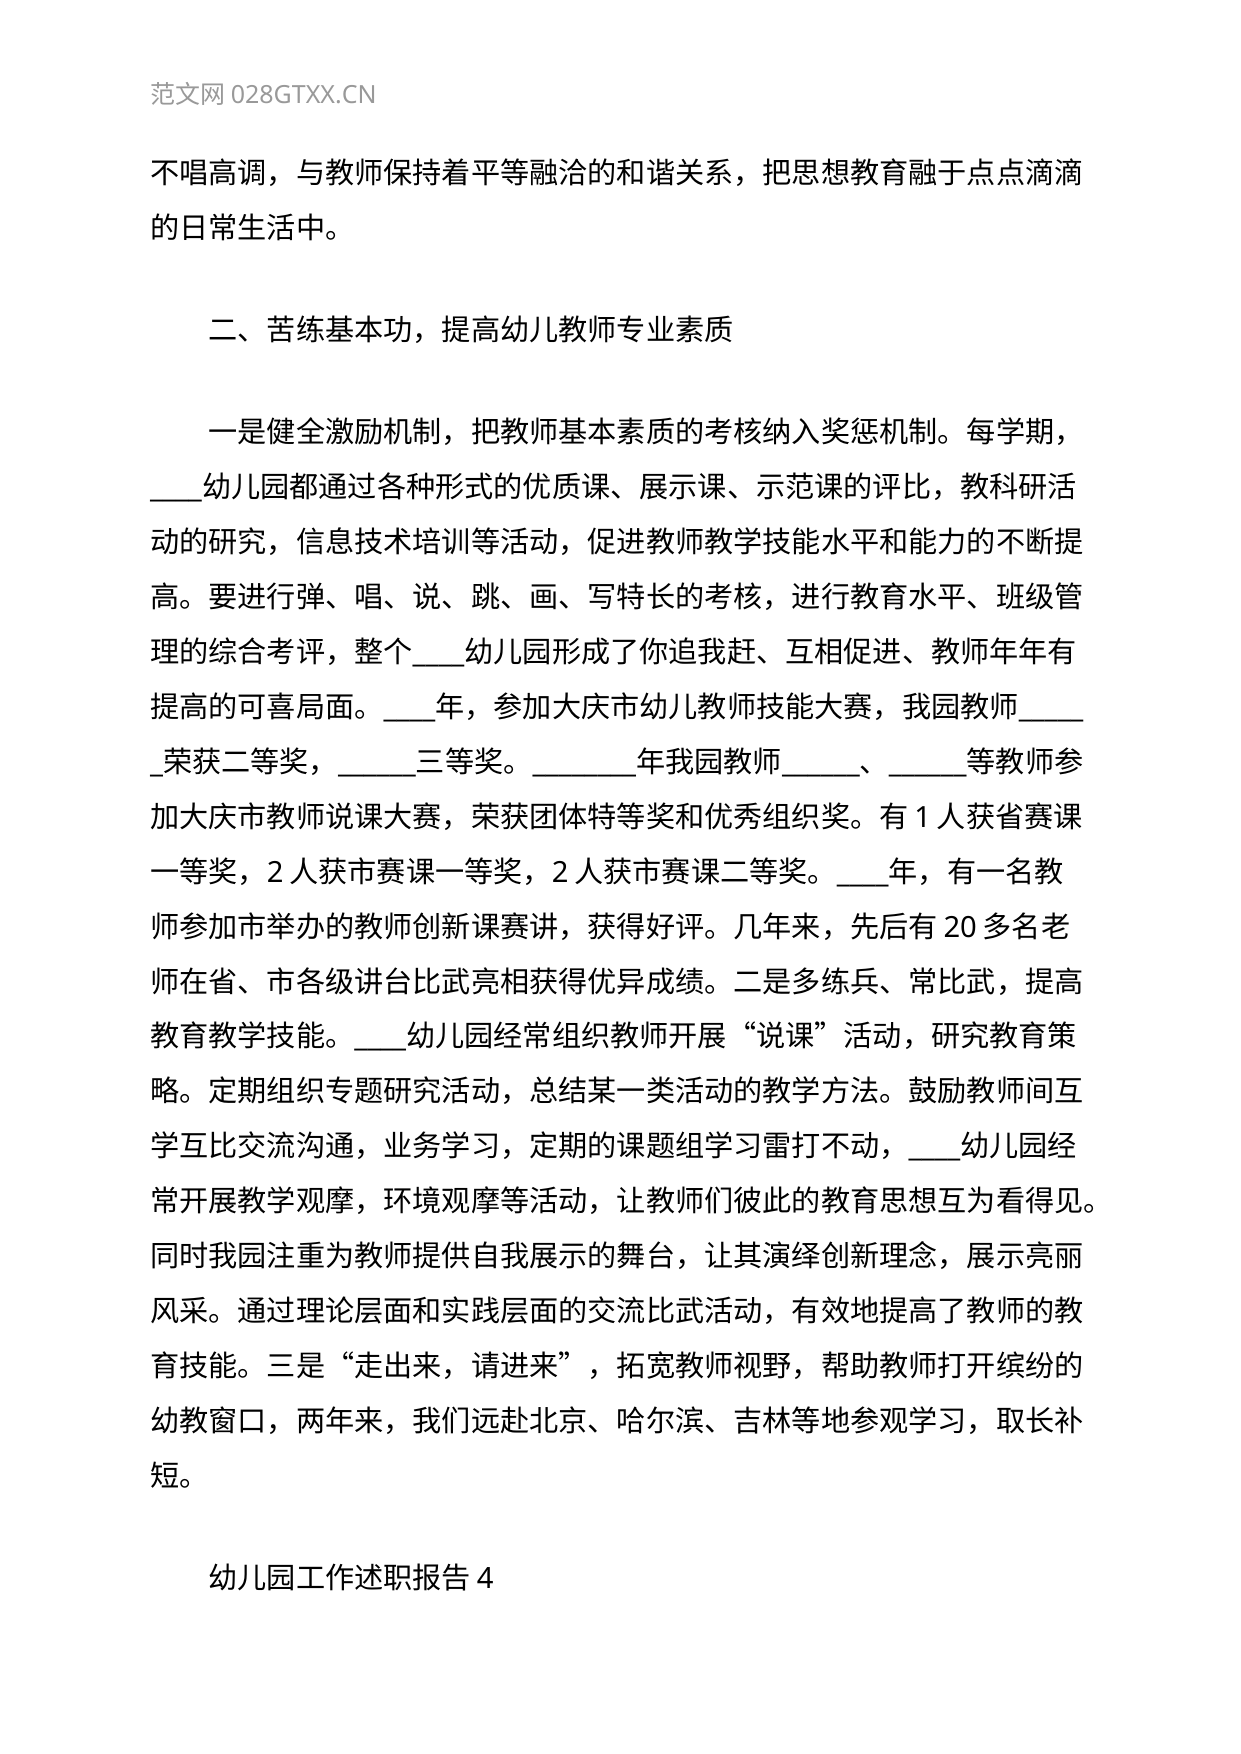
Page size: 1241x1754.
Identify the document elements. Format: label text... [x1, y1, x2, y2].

text 一是健全激励机制，把教师基本素质的考核纳入奖惩机制。每学期，____幼儿园都通过各种形式的优质课、展示课、示范课的评比，教科研活动的研究，信息技术培训等活动，促进教师教学技能水平和能力的不断提高。要进行弹、唱、说、跳、画、写特长的考核，进行教育水平、班级管理的综合考评，整个____幼儿园形成了你追我赶、互相促进、教师年年有提高的可喜局面。____年，参加大庆市幼儿教师技能大赛，我园教师______荣获二等奖，______三等奖。________年我园教师______、______等教师参加大庆市教师说课大赛，荣获团体特等奖和优秀组织奖。有1人获省赛课一等奖，2人获市赛课一等奖，2人获市赛课二等奖。____年，有一名教师参加市举办的教师创新课赛讲，获得好评。几年来，先后有20多名老师在省、市各级讲台比武亮相获得优异成绩。二是多练兵、常比武，提高教育教学技能。____幼儿园经常组织教师开展“说课”活动，研究教育策略。定期组织专题研究活动，总结某一类活动的教学方法。鼓励教师间互学互比交流沟通，业务学习，定期的课题组学习雷打不动，____幼儿园经常开展教学观摩，环境观摩等活动，让教师们彼此的教育思想互为看得见。同时我园注重为教师提供自我展示的舞台，让其演绎创新理念，展示亮丽风采。通过理论层面和实践层面的交流比武活动，有效地提高了教师的教育技能。三是“走出来，请进来”，拓宽教师视野，帮助教师打开缤纷的幼教窗口，两年来，我们远赴北京、哈尔滨、吉林等地参观学习，取长补短。 [150, 408, 1090, 1495]
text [150, 150, 1090, 247]
text 幼儿园工作述职报告4 [150, 1554, 1090, 1597]
text 二、苦练基本功，提高幼儿教师专业素质 [150, 307, 1090, 349]
